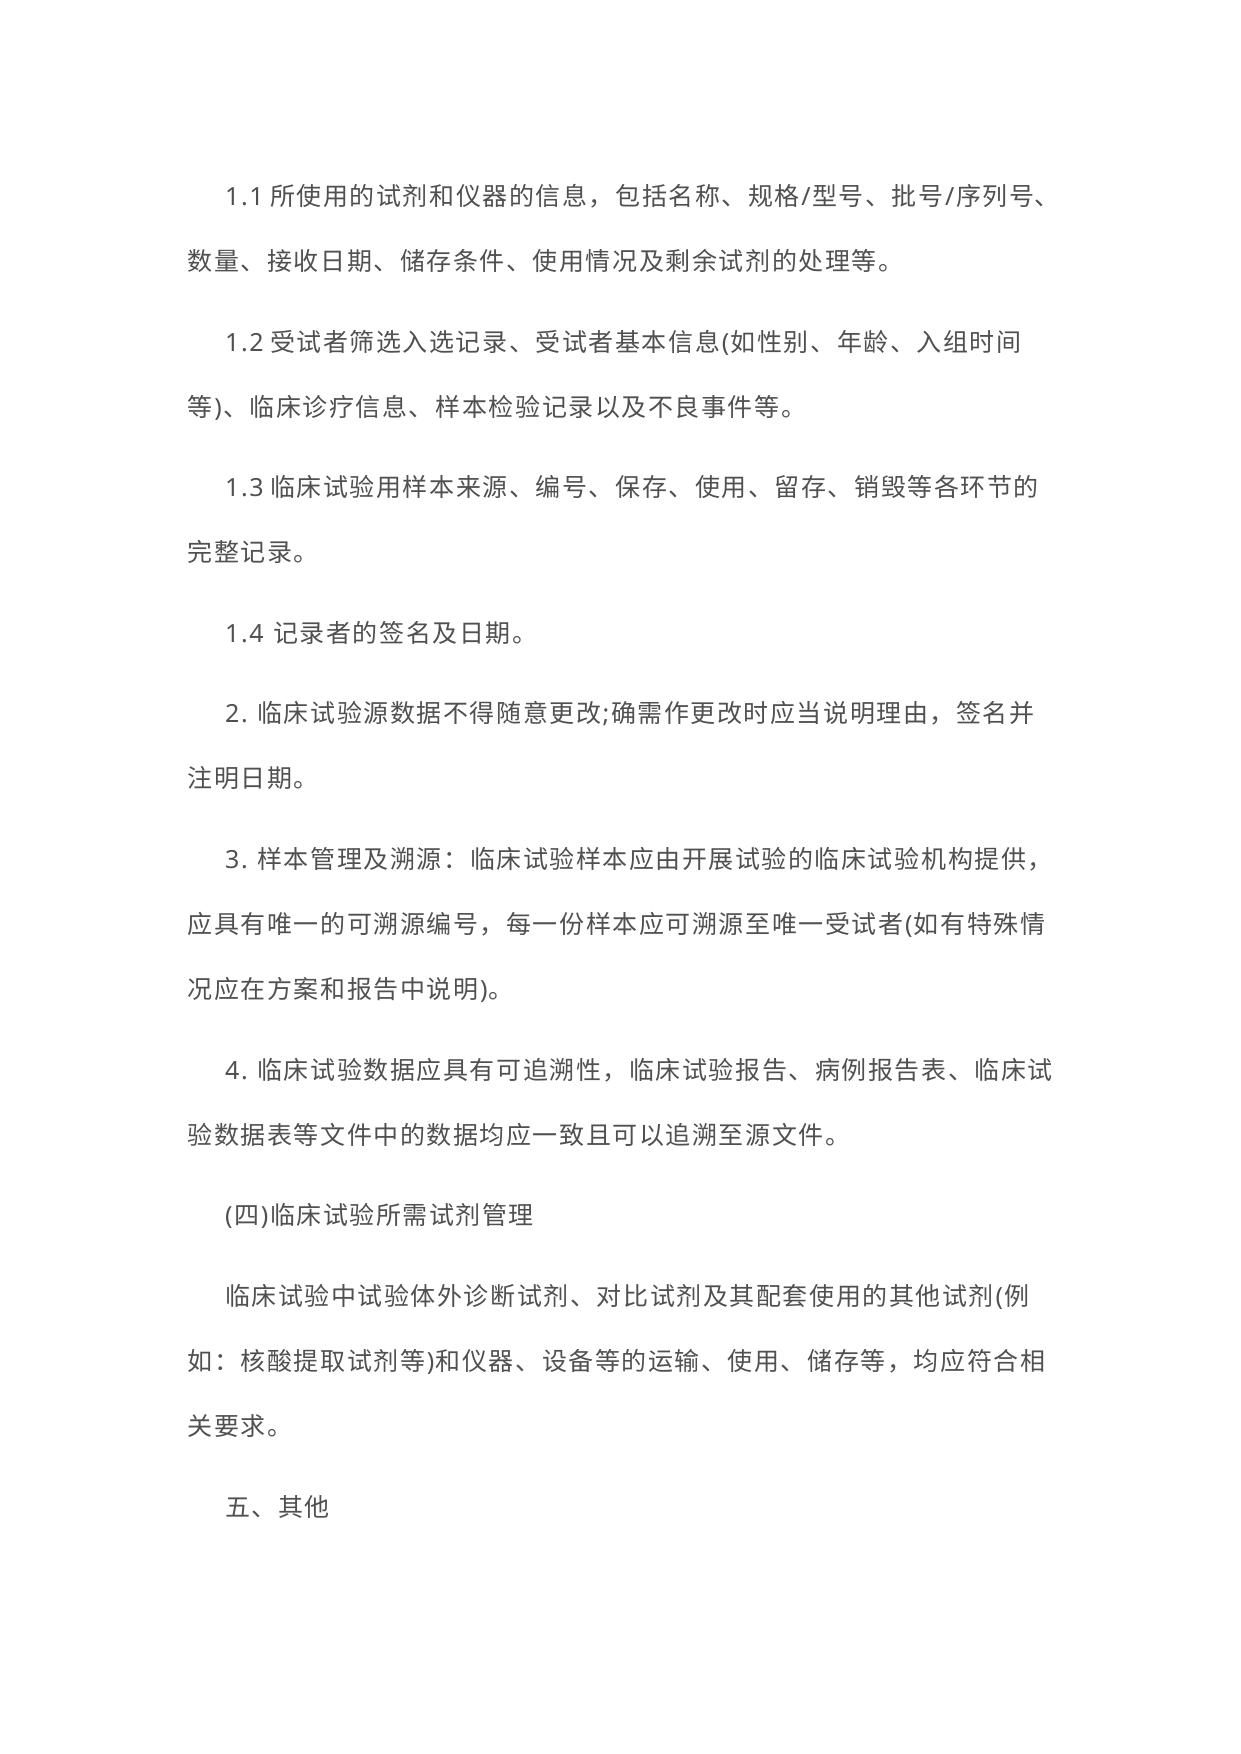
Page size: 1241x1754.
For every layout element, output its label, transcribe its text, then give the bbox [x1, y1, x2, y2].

text 临床试验中试验体外诊断试剂、对比试剂及其配套使用的其他试剂(例如：核酸提取试剂等)和仪器、设备等的运输、使用、储存等，均应符合相关要求。 [187, 1262, 1053, 1457]
text (四)临床试验所需试剂管理 [187, 1181, 1053, 1246]
text 4. 临床试验数据应具有可追溯性，临床试验报告、病例报告表、临床试验数据表等文件中的数据均应一致且可以追溯至源文件。 [187, 1036, 1053, 1166]
text 1.3临床试验用样本来源、编号、保存、使用、留存、销毁等各环节的完整记录。 [187, 453, 1053, 583]
text 1.1所使用的试剂和仪器的信息，包括名称、规格/型号、批号/序列号、数量、接收日期、储存条件、使用情况及剩余试剂的处理等。 [187, 162, 1053, 292]
text 1.4 记录者的签名及日期。 [187, 599, 1053, 664]
text 3. 样本管理及溯源：临床试验样本应由开展试验的临床试验机构提供，应具有唯一的可溯源编号，每一份样本应可溯源至唯一受试者(如有特殊情况应在方案和报告中说明)。 [187, 825, 1053, 1020]
text 2. 临床试验源数据不得随意更改;确需作更改时应当说明理由，签名并注明日期。 [187, 679, 1053, 809]
text 1.2受试者筛选入选记录、受试者基本信息(如性别、年龄、入组时间等)、临床诊疗信息、样本检验记录以及不良事件等。 [187, 308, 1053, 438]
text 五、其他 [187, 1473, 1053, 1538]
